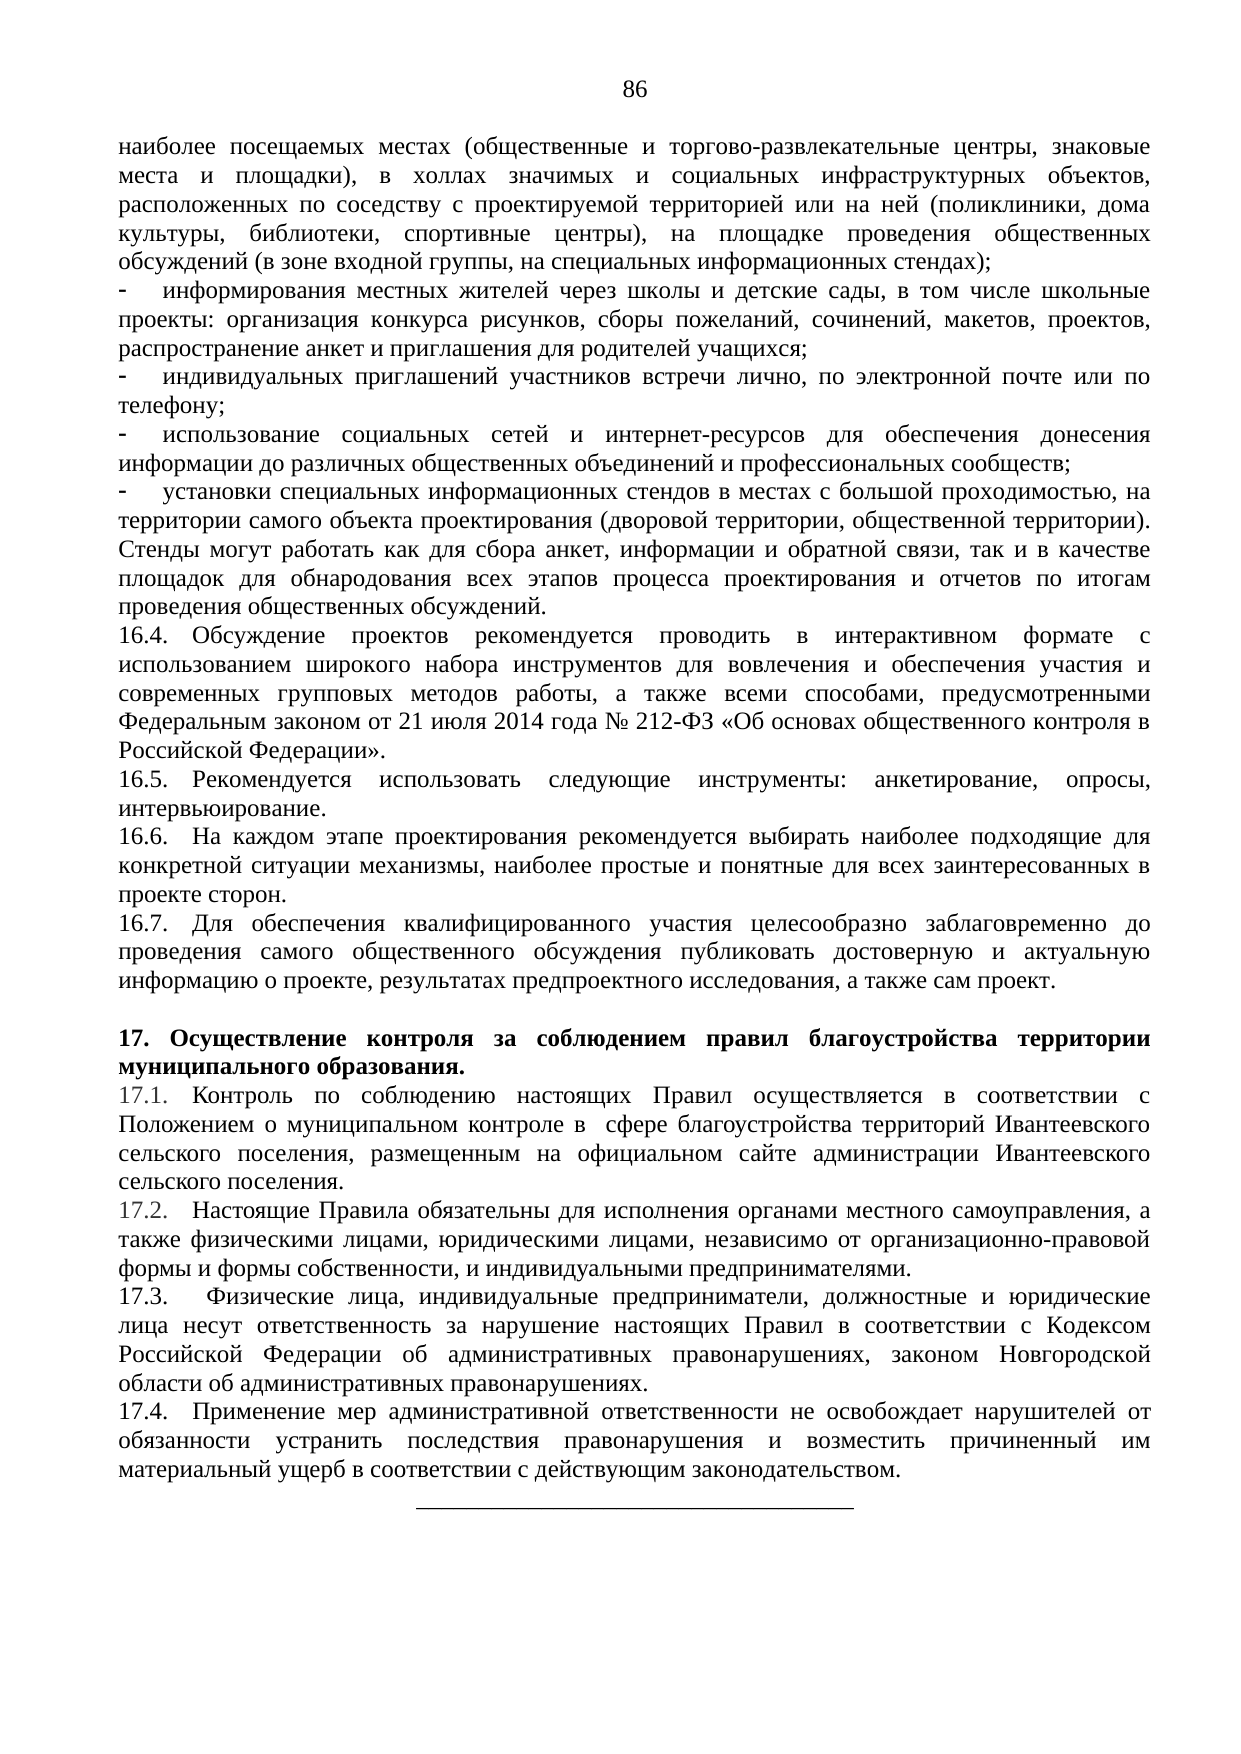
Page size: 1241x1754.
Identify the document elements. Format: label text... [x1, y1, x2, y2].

list Применение мер административной ответственности не освобождает нарушителей от обязанности устранить последствия правонарушения и возместить причиненный им материальный ущерб в соответствии с действующим законодательством. [118, 1396, 1152, 1483]
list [118, 131, 1152, 275]
list Физические лица, индивидуальные предприниматели, должностные и юридические лица несут ответственность за нарушение настоящих Правил в соответствии с Кодексом Российской Федерации об административных правонарушениях, законом Новгородской области об административных правонарушениях. [118, 1281, 1152, 1396]
list Для обеспечения квалифицированного участия целесообразно заблаговременно до проведения самого общественного обсуждения публиковать достоверную и актуальную информацию о проекте, результатах предпроектного исследования, а также сам проект. [118, 908, 1152, 994]
list Обсуждение проектов рекомендуется проводить в интерактивном формате с использованием широкого набора инструментов для вовлечения и обеспечения участия и современных групповых методов работы, а также всеми способами, предусмотренными Федеральным законом от 21 июля 2014 года № 212-ФЗ «Об основах общественного контроля в Российской Федерации». [118, 620, 1152, 764]
text ___________________________________ [118, 1483, 1152, 1511]
list информирования местных жителей через школы и детские сады, в том числе школьные проекты: организация конкурса рисунков, сборы пожеланий, сочинений, макетов, проектов, распространение анкет и приглашения для родителей учащихся; [118, 275, 1152, 361]
text 17. Осуществление контроля за соблюдением правил благоустройства территории муниципального образования. [118, 1023, 1152, 1080]
list На каждом этапе проектирования рекомендуется выбирать наиболее подходящие для конкретной ситуации механизмы, наиболее простые и понятные для всех заинтересованных в проекте сторон. [118, 821, 1152, 908]
list Рекомендуется использовать следующие инструменты: анкетирование, опросы, интервьюирование. [118, 764, 1152, 821]
list Настоящие Правила обязательны для исполнения органами местного самоуправления, а также физическими лицами, юридическими лицами, независимо от организационно-правовой формы и формы собственности, и индивидуальными предпринимателями. [118, 1195, 1152, 1281]
list установки специальных информационных стендов в местах с большой проходимостью, на территории самого объекта проектирования (дворовой территории, общественной территории). Стенды могут работать как для сбора анкет, информации и обратной связи, так и в качестве площадок для обнародования всех этапов процесса проектирования и отчетов по итогам проведения общественных обсуждений. [118, 476, 1152, 620]
list индивидуальных приглашений участников встречи лично, по электронной почте или по телефону; [118, 361, 1152, 419]
list Контроль по соблюдению настоящих Правил осуществляется в соответствии с Положением о муниципальном контроле в сфере благоустройства территорий Ивантеевского сельского поселения, размещенным на официальном сайте администрации Ивантеевского сельского поселения. [118, 1080, 1152, 1195]
list использование социальных сетей и интернет-ресурсов для обеспечения донесения информации до различных общественных объединений и профессиональных сообществ; [118, 419, 1152, 476]
